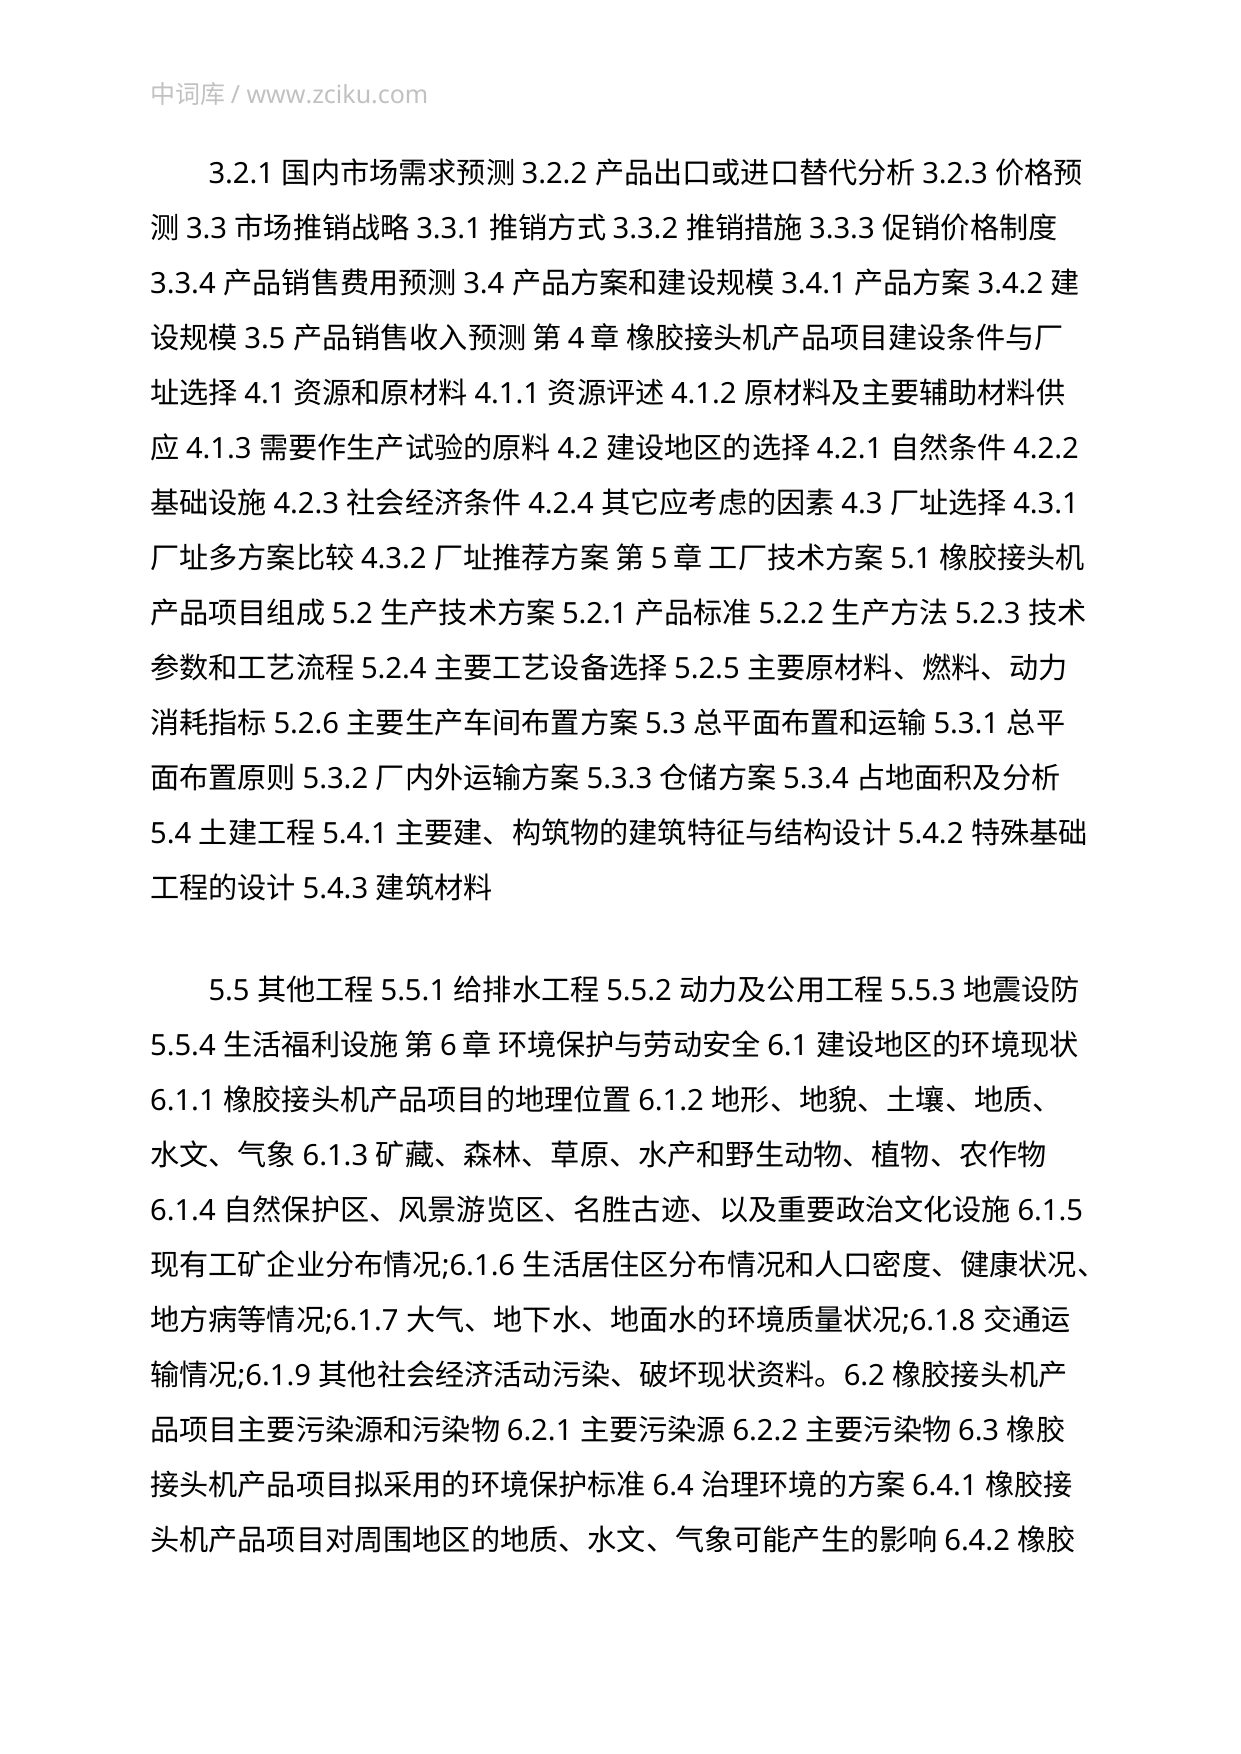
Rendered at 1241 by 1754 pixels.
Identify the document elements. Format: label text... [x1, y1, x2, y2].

text 3.2.1 国内市场需求预测 3.2.2 产品出口或进口替代分析 3.2.3 价格预测 3.3 市场推销战略 3.3.1 推销方式 3.3.2 推销措施 3.3.3 促销价格制度 3.3.4 产品销售费用预测 3.4 产品方案和建设规模 3.4.1 产品方案 3.4.2 建设规模 3.5 产品销售收入预测 第4章 橡胶接头机产品项目建设条件与厂址选择 4.1 资源和原材料 4.1.1 资源评述 4.1.2 原材料及主要辅助材料供应 4.1.3 需要作生产试验的原料 4.2 建设地区的选择 4.2.1 自然条件 4.2.2 基础设施 4.2.3 社会经济条件 4.2.4 其它应考虑的因素 4.3 厂址选择 4.3.1 厂址多方案比较 4.3.2 厂址推荐方案 第5章 工厂技术方案 5.1 橡胶接头机产品项目组成 5.2 生产技术方案 5.2.1 产品标准 5.2.2 生产方法 5.2.3 技术参数和工艺流程 5.2.4 主要工艺设备选择 5.2.5 主要原材料、燃料、动力消耗指标 5.2.6 主要生产车间布置方案 5.3 总平面布置和运输 5.3.1 总平面布置原则 5.3.2 厂内外运输方案 5.3.3 仓储方案 5.3.4 占地面积及分析 5.4 土建工程 5.4.1 主要建、构筑物的建筑特征与结构设计 5.4.2 特殊基础工程的设计 5.4.3 建筑材料 [150, 150, 1090, 907]
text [150, 967, 1090, 1559]
